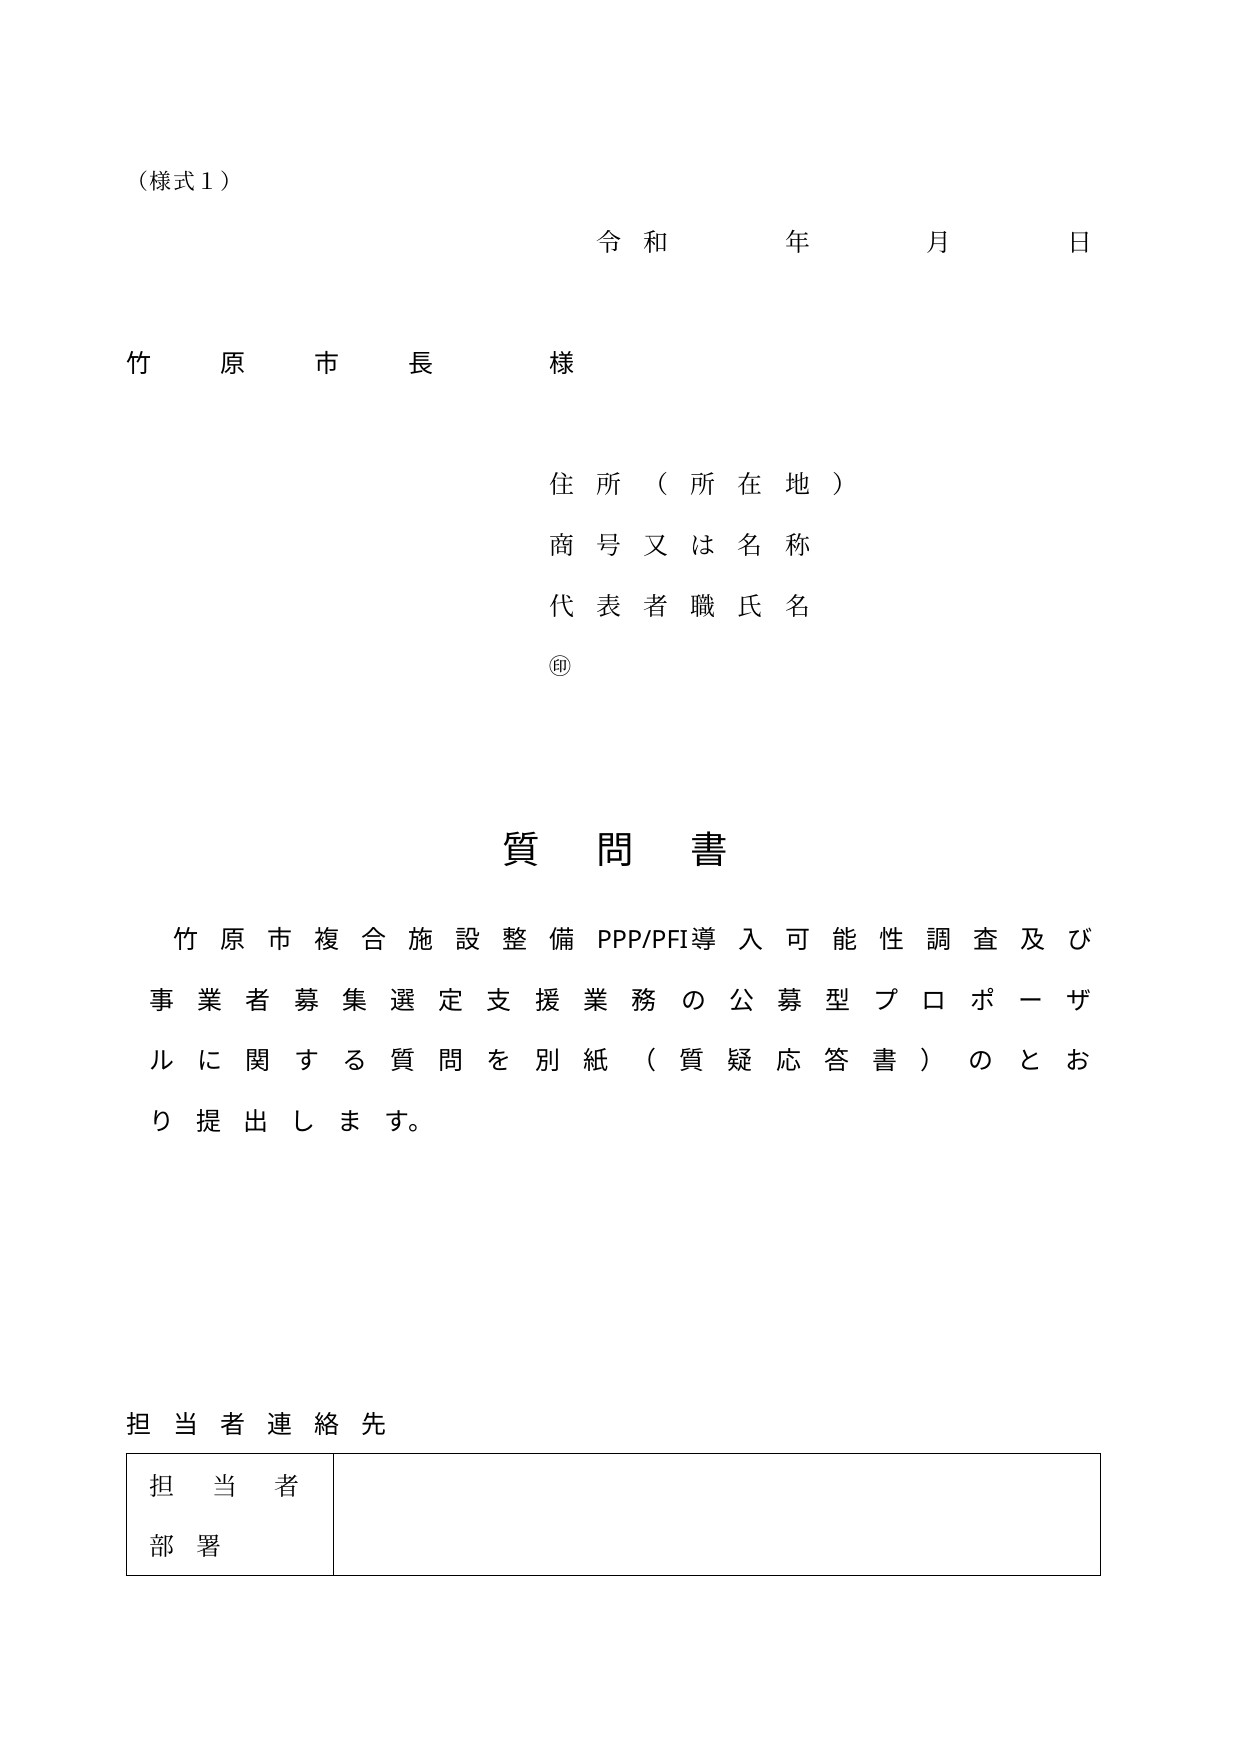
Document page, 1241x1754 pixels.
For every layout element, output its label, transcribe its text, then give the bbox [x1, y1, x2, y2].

text 商号又は名称 [534, 513, 1114, 574]
table_header 担当者部署 [127, 1454, 333, 1575]
text 担当者連絡先 [126, 1392, 1114, 1453]
text 令和 年 月 日 [126, 210, 1114, 271]
text 代表者職氏名 ㊞ [534, 574, 1114, 695]
text 竹原市複合施設整備PPP/PFI導入可能性調査及び事業者募集選定支援業務の公募型プロポーザルに関する質問を別紙（質疑応答書）のとおり提出します。 [135, 907, 1114, 1150]
text 竹 原 市 長 様 [126, 331, 1114, 392]
table_header [334, 1454, 1100, 1575]
text （様式１） [126, 149, 1114, 210]
text 質 問 書 [126, 816, 1114, 877]
text 住所（所在地） [534, 453, 1114, 513]
